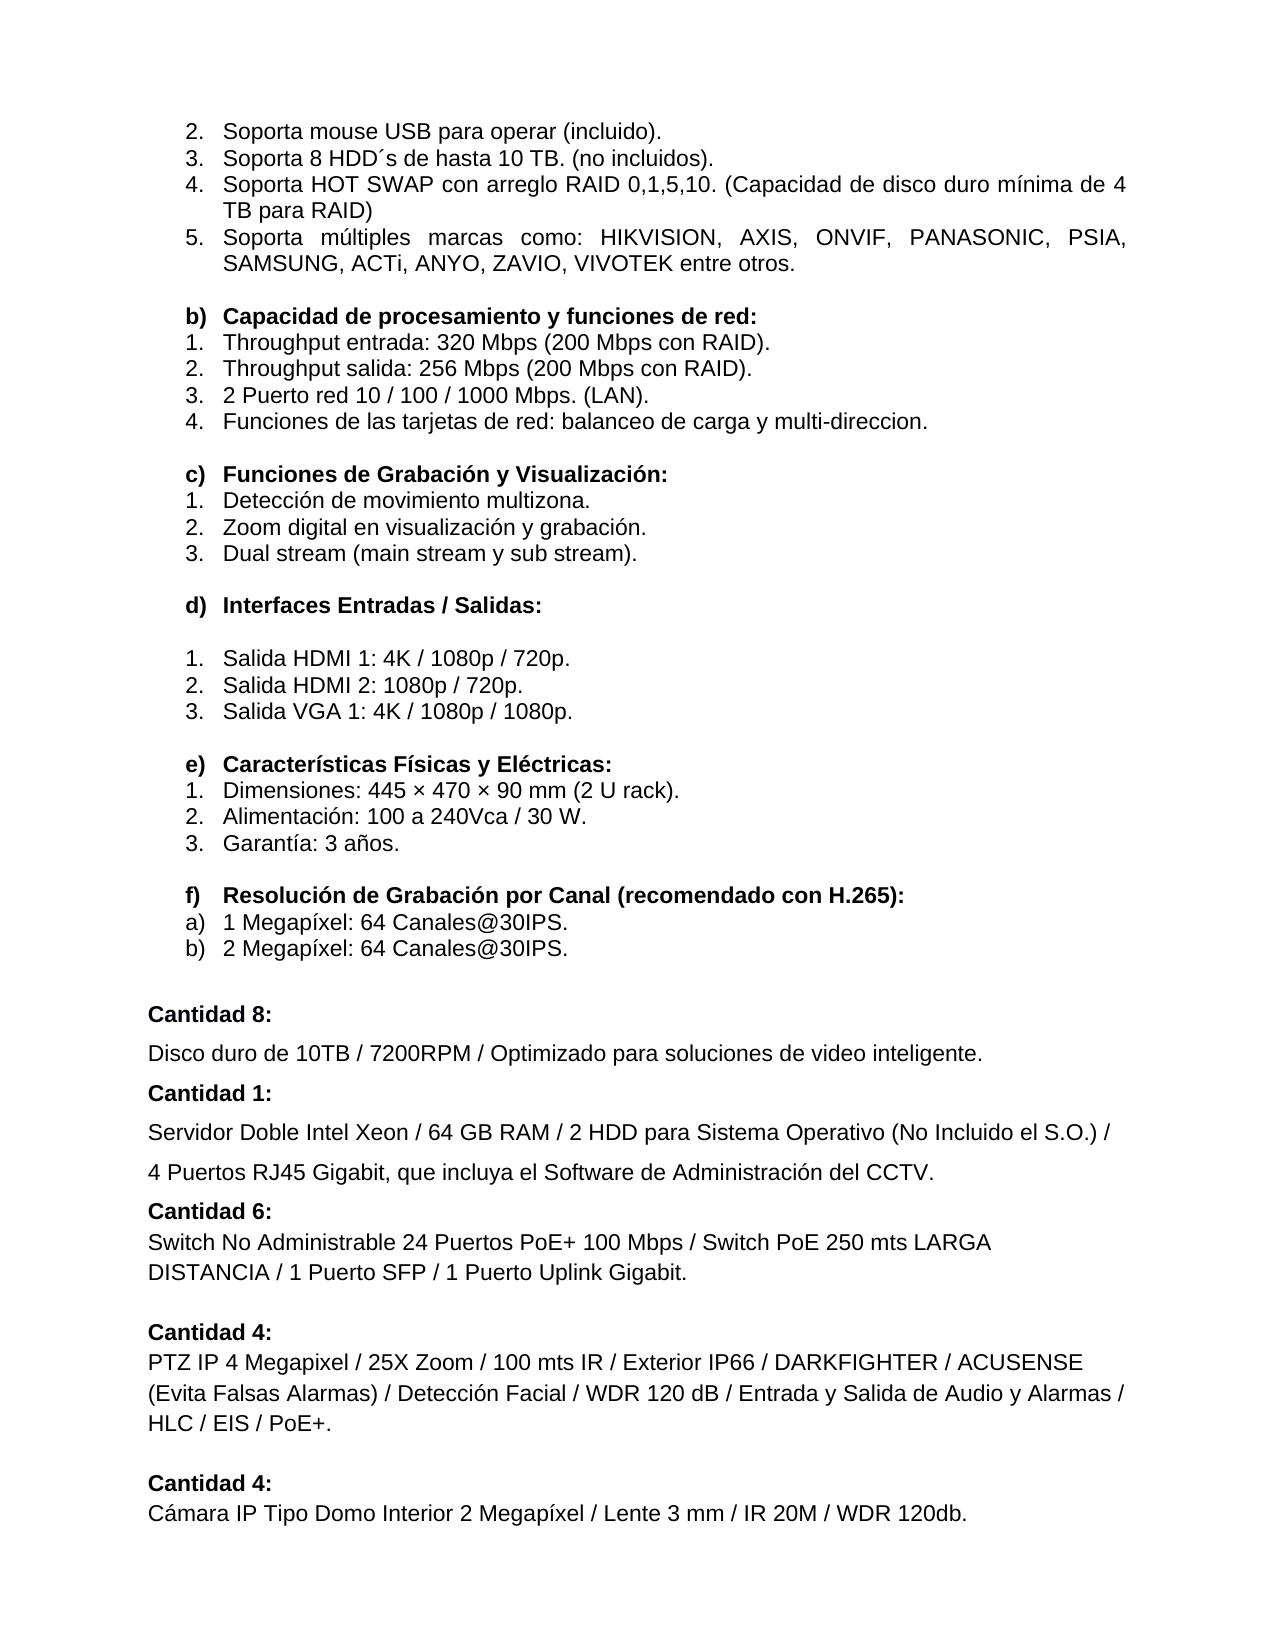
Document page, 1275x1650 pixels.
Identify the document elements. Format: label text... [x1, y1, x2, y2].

list Salida HDMI 2: 1080p / 720p. [185, 672, 1127, 698]
list Resolución de Grabación por Canal (recomendado con H.265): [185, 882, 1127, 909]
list Throughput entrada: 320 Mbps (200 Mbps con RAID). [185, 329, 1127, 355]
list 2 Puerto red 10 / 100 / 1000 Mbps. (LAN). [185, 382, 1127, 408]
list Zoom digital en visualización y grabación. [185, 513, 1127, 540]
text PTZ IP 4 Megapixel / 25X Zoom / 100 mts IR / Exterior IP66 / DARKFIGHTER / ACUSENSE (Evita Falsas Alarmas) / Detección Facial / WDR 120 dB / Entrada y Salida de Audio y Alarmas / HLC / EIS / PoE+. [148, 1349, 1127, 1436]
list Salida VGA 1: 4K / 1080p / 1080p. [185, 698, 1127, 724]
text Disco duro de 10TB / 7200RPM / Optimizado para soluciones de video inteligente. [148, 1040, 1127, 1067]
text Cantidad 1: [148, 1080, 1127, 1106]
list Garantía: 3 años. [185, 830, 1127, 856]
list Capacidad de procesamiento y funciones de red: [185, 303, 1127, 329]
list Alimentación: 100 a 240Vca / 30 W. [185, 803, 1127, 830]
text Switch No Administrable 24 Puertos PoE+ 100 Mbps / Switch PoE 250 mts LARGA DISTANCIA / 1 Puerto SFP / 1 Puerto Uplink Gigabit. [148, 1228, 1127, 1285]
list Detección de movimiento multizona. [185, 487, 1127, 513]
list Soporta múltiples marcas como: HIKVISION, AXIS, ONVIF, PANASONIC, PSIA, SAMSUNG, ACTi, ANYO, ZAVIO, VIVOTEK entre otros. [185, 223, 1127, 276]
list Características Físicas y Eléctricas: [185, 751, 1127, 777]
list Soporta 8 HDD´s de hasta 10 TB. (no incluidos). [185, 144, 1127, 171]
list Interfaces Entradas / Salidas: [185, 592, 1127, 619]
text Cantidad 4: [148, 1470, 1127, 1497]
list Dimensiones: 445 × 470 × 90 mm (2 U rack). [185, 777, 1127, 803]
text Cantidad 8: [148, 1001, 1127, 1027]
list 1 Megapíxel: 64 Canales@30IPS. [185, 909, 1127, 935]
list Salida HDMI 1: 4K / 1080p / 720p. [185, 645, 1127, 672]
list Funciones de Grabación y Visualización: [185, 461, 1127, 487]
text Cantidad 6: [148, 1198, 1127, 1225]
list 2 Megapíxel: 64 Canales@30IPS. [185, 935, 1127, 961]
list Throughput salida: 256 Mbps (200 Mbps con RAID). [185, 355, 1127, 382]
text Cámara IP Tipo Domo Interior 2 Megapíxel / Lente 3 mm / IR 20M / WDR 120db. [148, 1500, 1127, 1527]
text Servidor Doble Intel Xeon / 64 GB RAM / 2 HDD para Sistema Operativo (No Incluido el S.O.) / 4 Puertos RJ45 Gigabit, que incluya el Software de Administración del CCTV. [148, 1119, 1127, 1185]
list Funciones de las tarjetas de red: balanceo de carga y multi-direccion. [185, 408, 1127, 434]
text Cantidad 4: [148, 1319, 1127, 1346]
list Dual stream (main stream y sub stream). [185, 540, 1127, 566]
list Soporta mouse USB para operar (incluido). [185, 118, 1127, 144]
list Soporta HOT SWAP con arreglo RAID 0,1,5,10. (Capacidad de disco duro mínima de 4 TB para RAID) [185, 171, 1127, 223]
